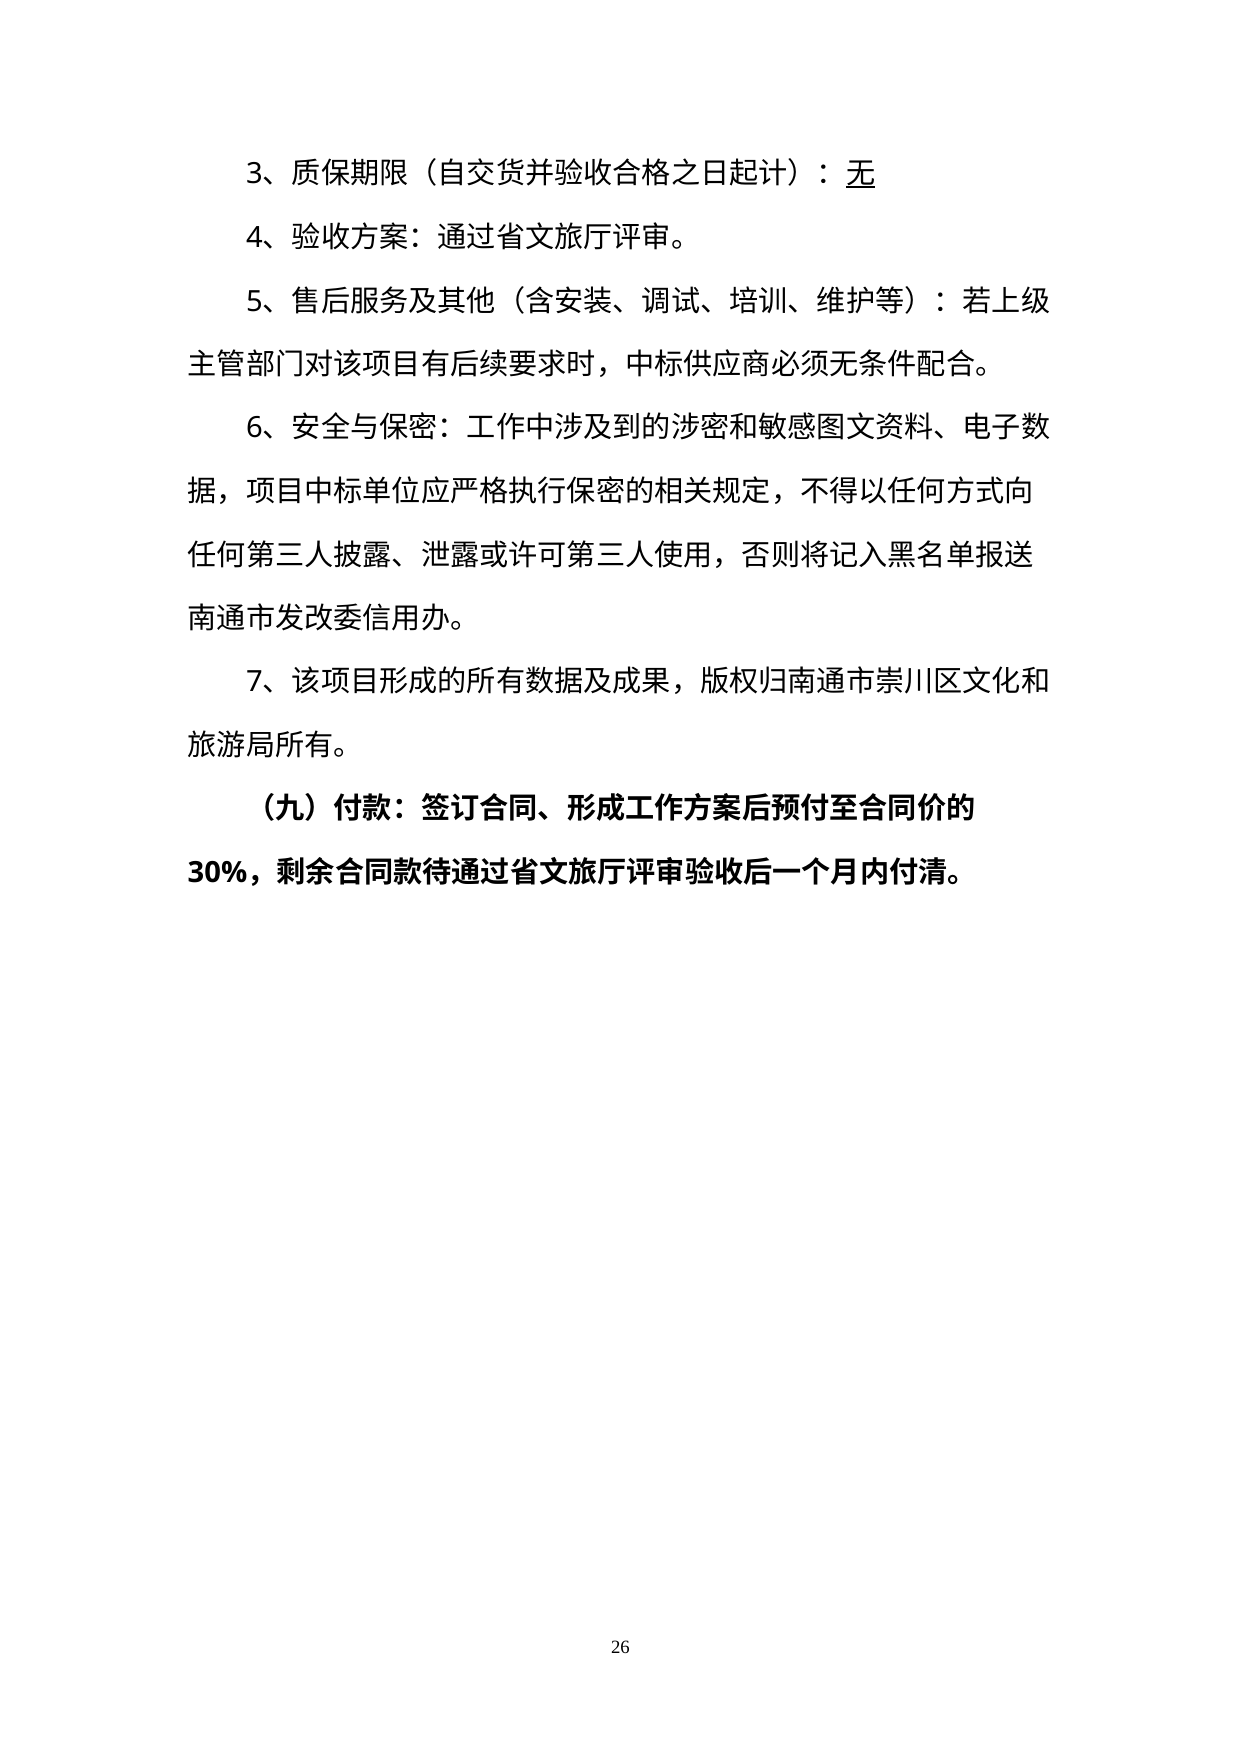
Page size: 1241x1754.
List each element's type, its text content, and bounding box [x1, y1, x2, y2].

text 5、售后服务及其他（含安装、调试、培训、维护等）：若上级主管部门对该项目有后续要求时，中标供应商必须无条件配合。 [187, 277, 1053, 383]
text （九）付款：签订合同、形成工作方案后预付至合同价的30%，剩余合同款待通过省文旅厅评审验收后一个月内付清。 [187, 785, 1053, 891]
text 6、安全与保密：工作中涉及到的涉密和敏感图文资料、电子数据，项目中标单位应严格执行保密的相关规定，不得以任何方式向任何第三人披露、泄露或许可第三人使用，否则将记入黑名单报送南通市发改委信用办。 [187, 404, 1053, 637]
text 4、验收方案：通过省文旅厅评审。 [187, 213, 1053, 256]
text 3、质保期限（自交货并验收合格之日起计）：无 [187, 150, 1053, 192]
text 7、该项目形成的所有数据及成果，版权归南通市崇川区文化和旅游局所有。 [187, 658, 1053, 764]
